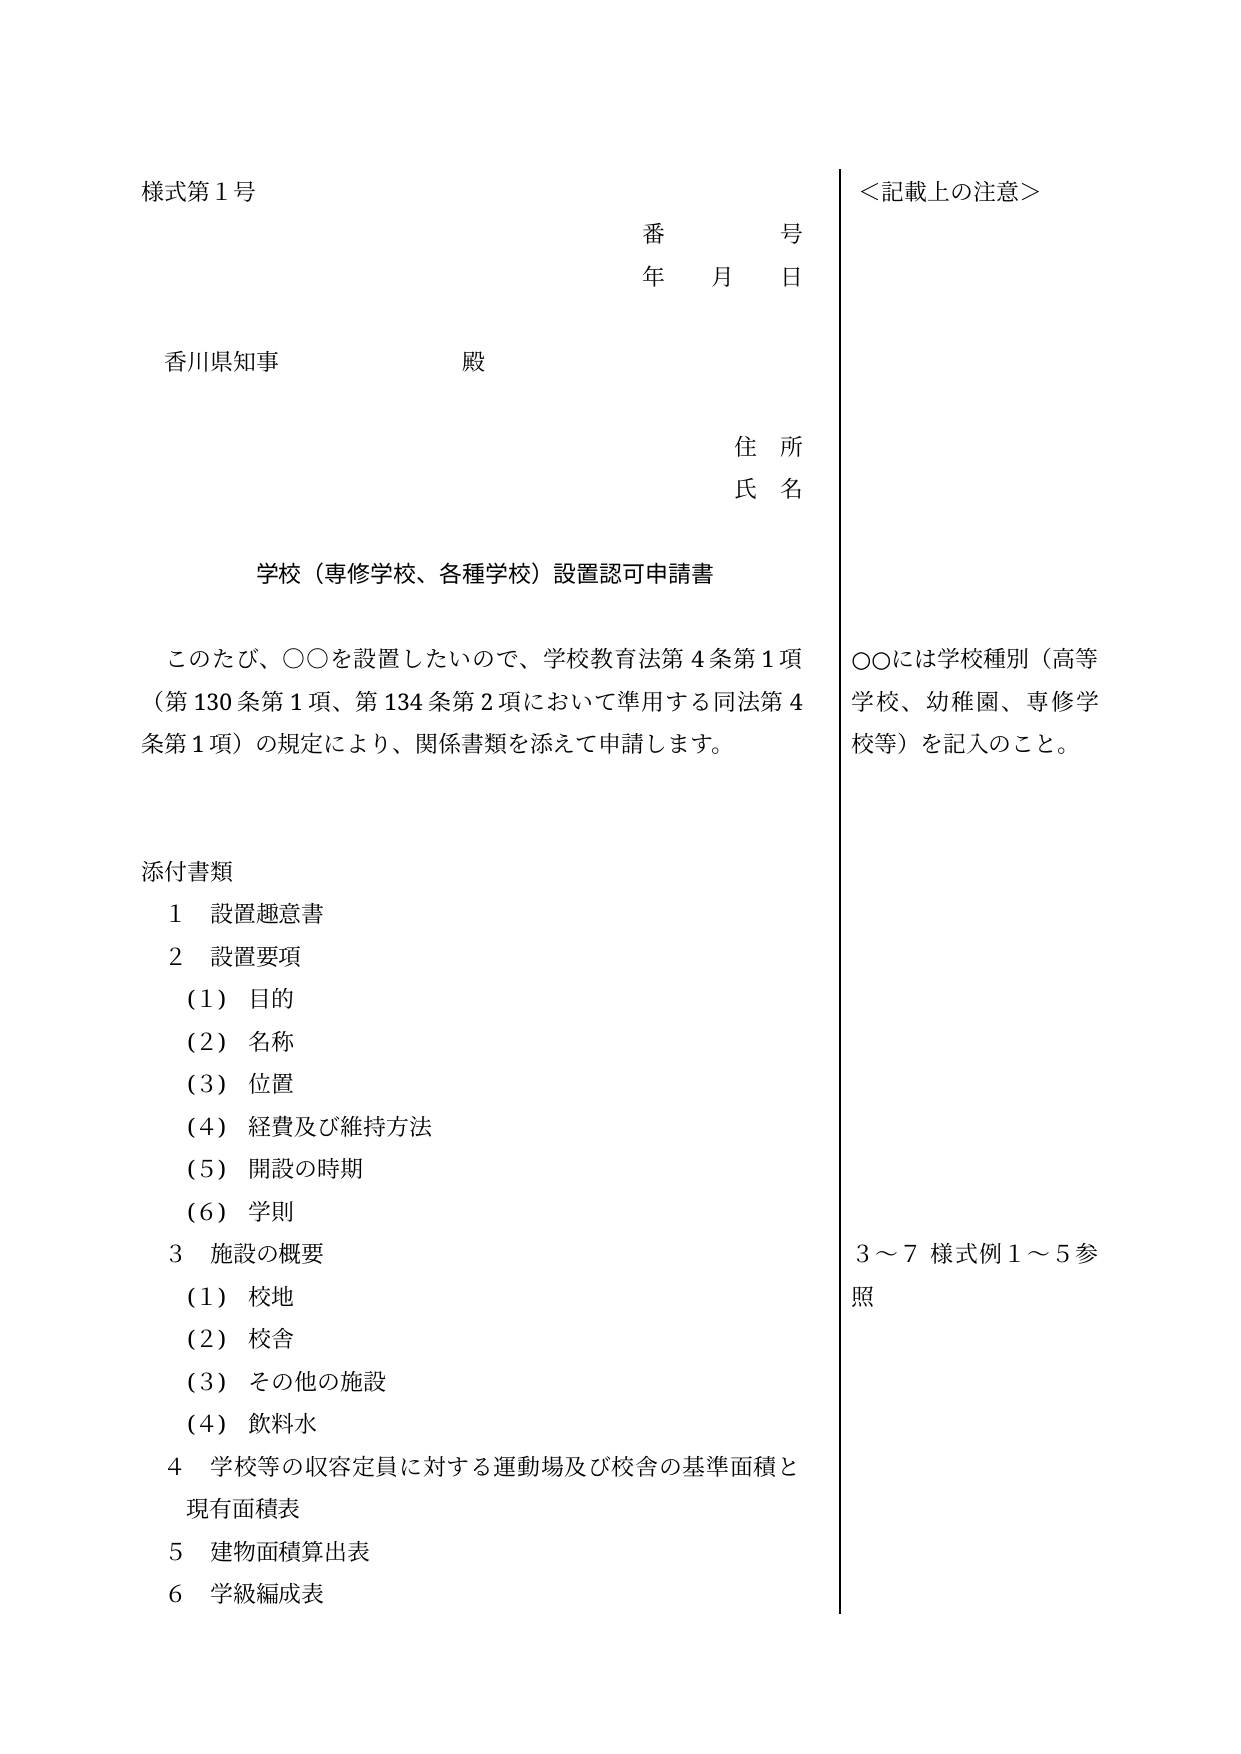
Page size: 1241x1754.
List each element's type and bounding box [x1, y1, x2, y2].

table_header [841, 169, 1110, 1614]
table_header [130, 169, 839, 1614]
